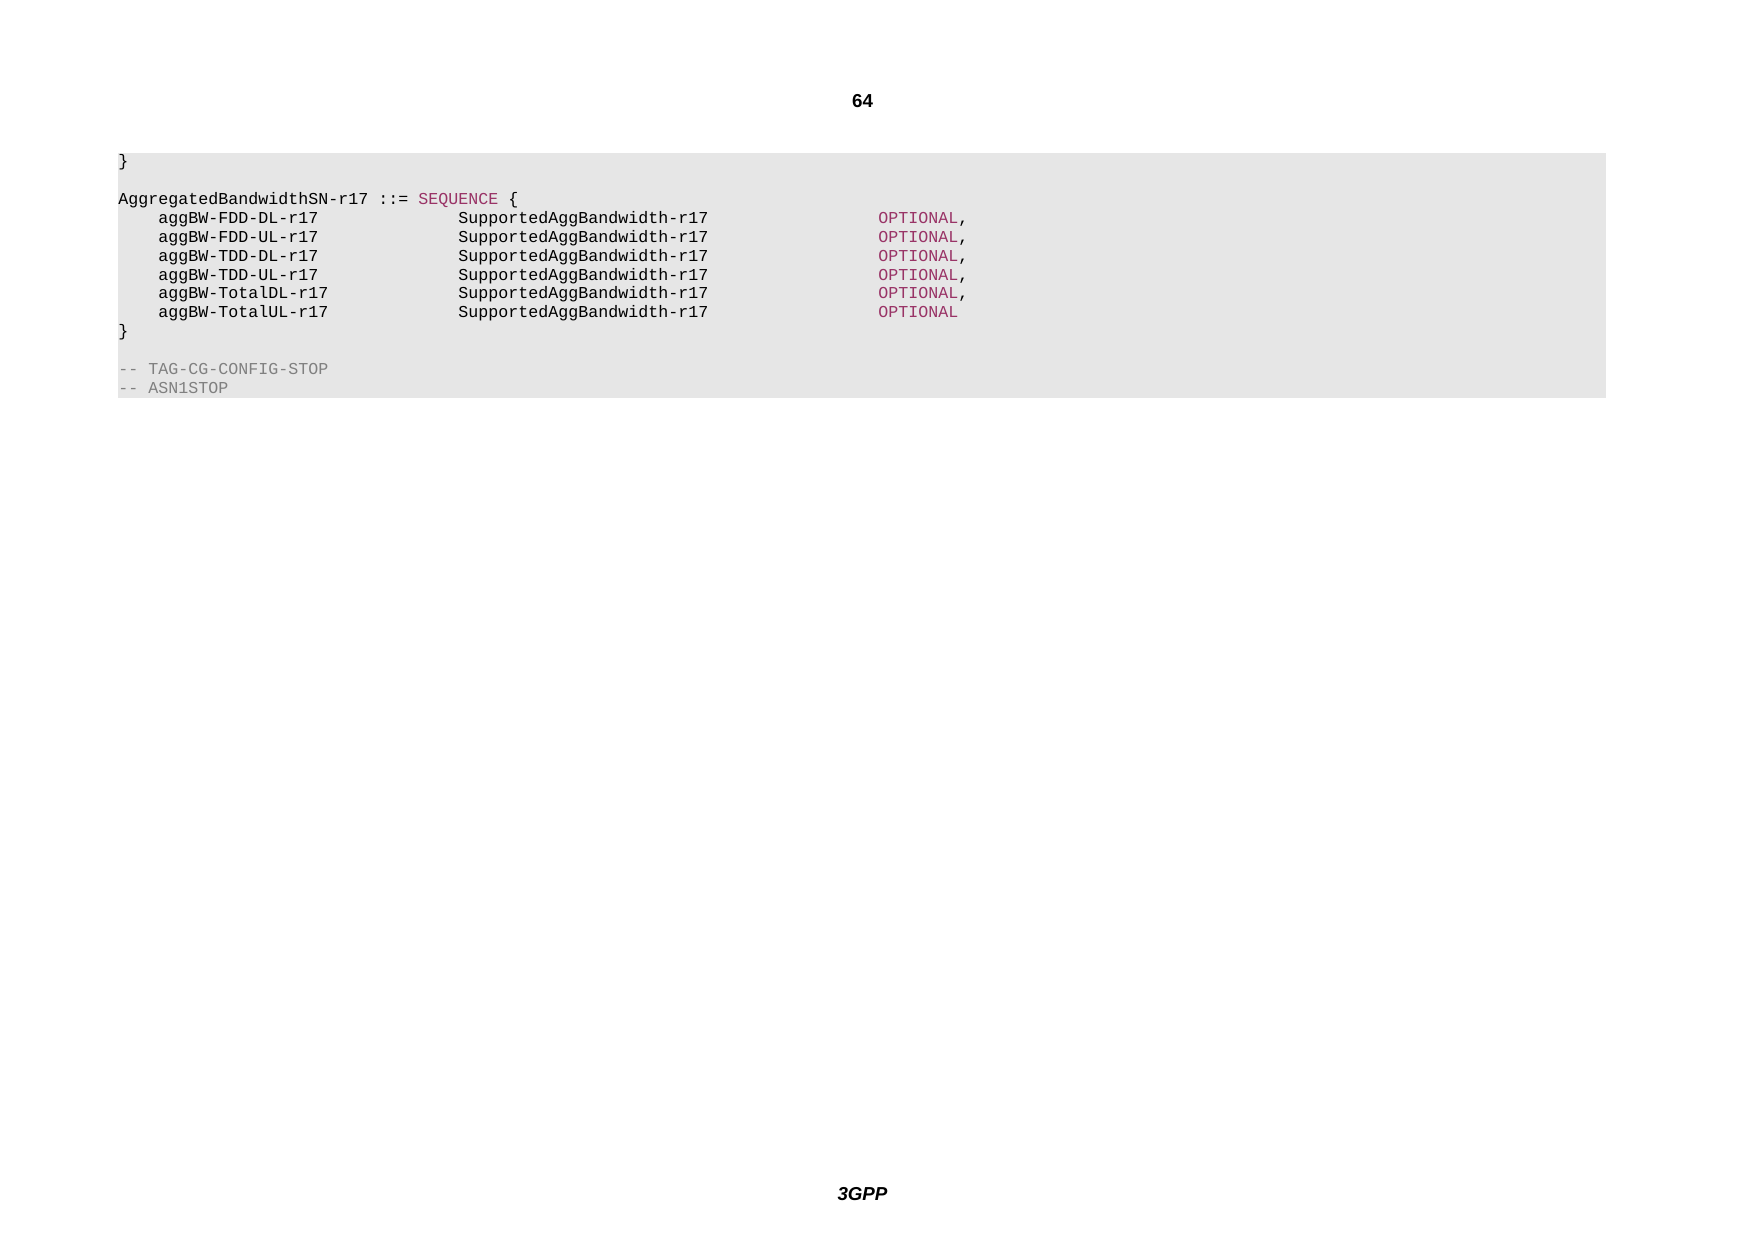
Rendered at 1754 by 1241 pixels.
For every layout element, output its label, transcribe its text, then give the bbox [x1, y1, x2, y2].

text -- TAG-CG-CONFIG-STOP [118, 360, 1606, 379]
text AggregatedBandwidthSN-r17 ::= SEQUENCE { [118, 191, 1606, 209]
text aggBW-TDD-UL-r17 SupportedAggBandwidth-r17 OPTIONAL, [118, 266, 1606, 285]
text aggBW-FDD-DL-r17 SupportedAggBandwidth-r17 OPTIONAL, [118, 209, 1606, 228]
text aggBW-FDD-UL-r17 SupportedAggBandwidth-r17 OPTIONAL, [118, 228, 1606, 247]
text } [118, 153, 1606, 172]
text aggBW-TotalDL-r17 SupportedAggBandwidth-r17 OPTIONAL, [118, 285, 1606, 304]
text -- ASN1STOP [118, 379, 1606, 398]
text aggBW-TotalUL-r17 SupportedAggBandwidth-r17 OPTIONAL [118, 304, 1606, 323]
text } [118, 323, 1606, 342]
text aggBW-TDD-DL-r17 SupportedAggBandwidth-r17 OPTIONAL, [118, 247, 1606, 266]
